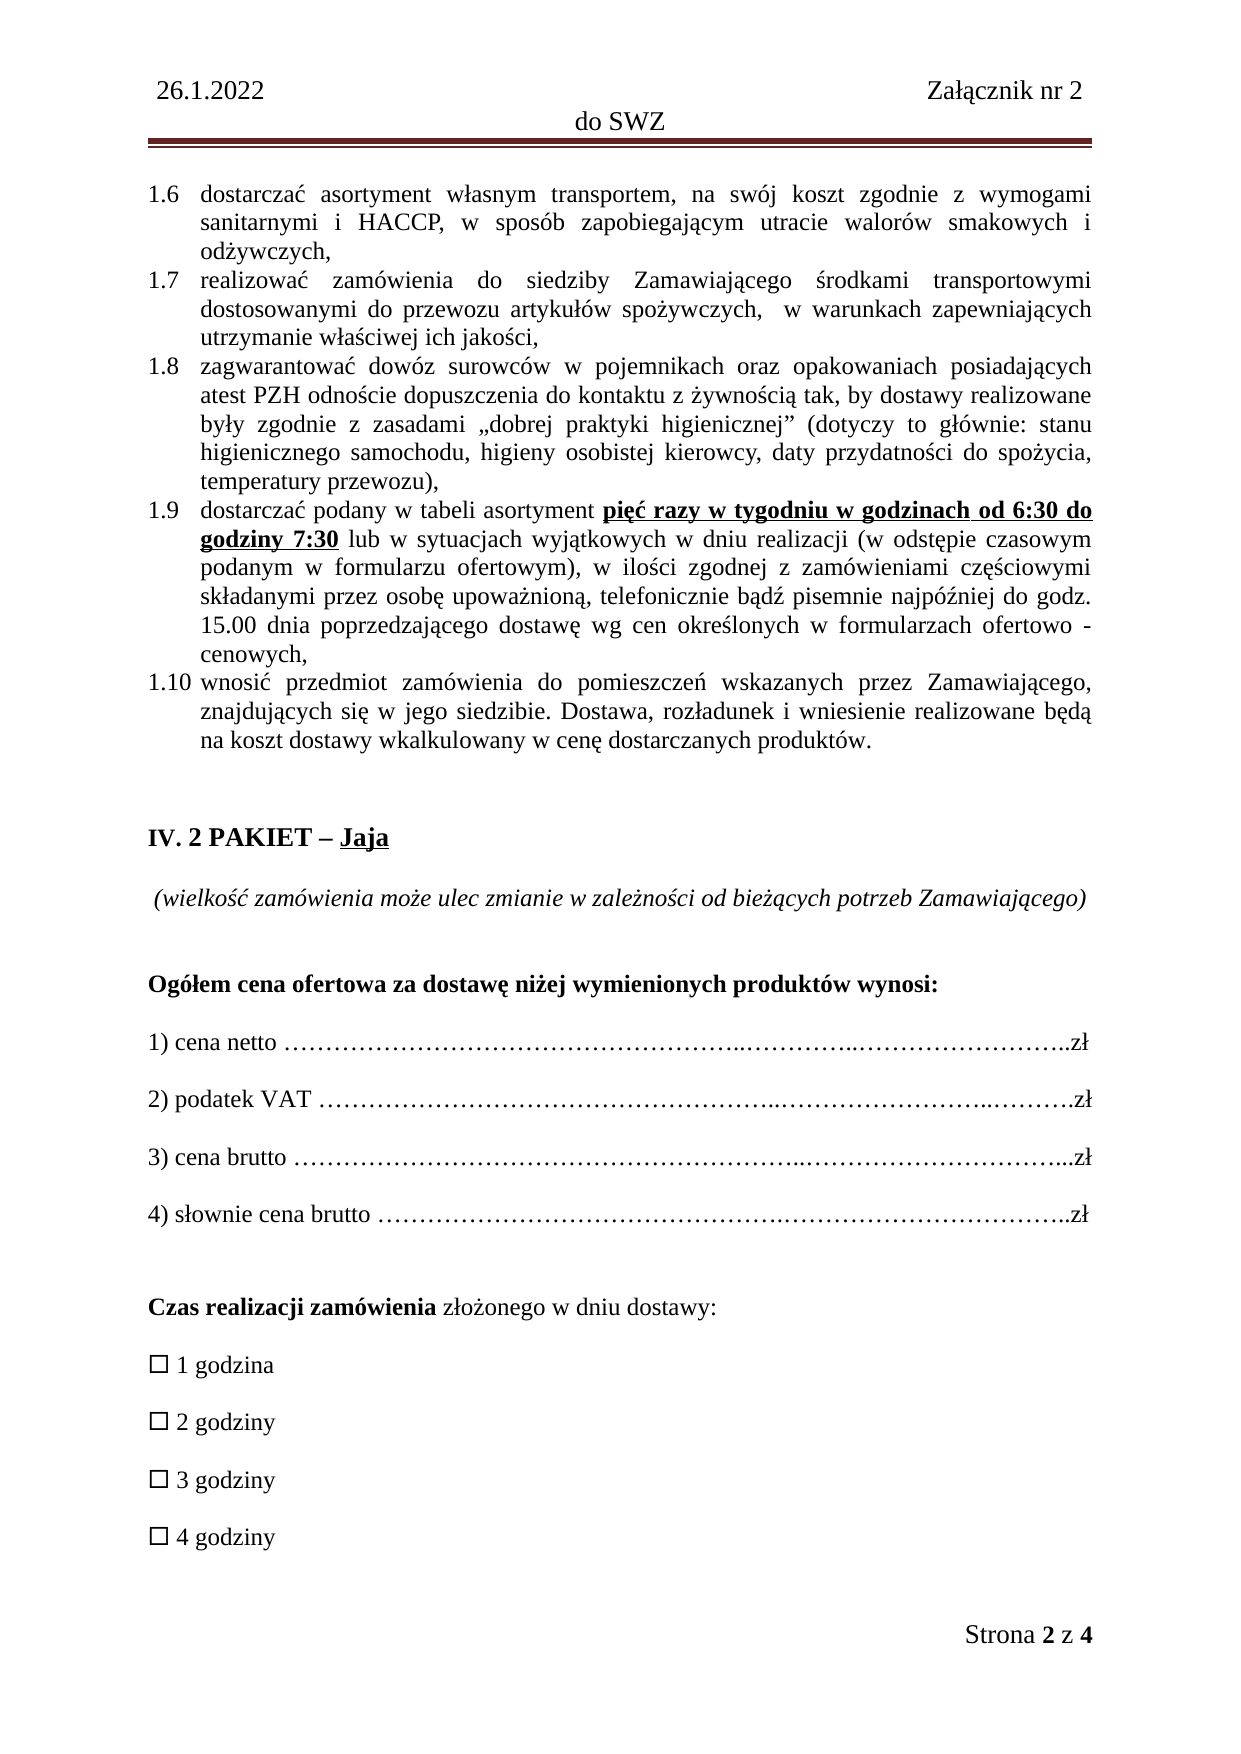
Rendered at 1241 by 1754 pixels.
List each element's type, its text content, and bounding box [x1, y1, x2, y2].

list zagwarantować dowóz surowców w pojemnikach oraz opakowaniach posiadających atest PZH odnoście dopuszczenia do kontaktu z żywnością tak, by dostawy realizowane były zgodnie z zasadami „dobrej praktyki higienicznej” (dotyczy to głównie: stanu higienicznego samochodu, higieny osobistej kierowcy, daty przydatności do spożycia, temperatury przewozu), [148, 351, 1092, 495]
list dostarczać asortyment własnym transportem, na swój koszt zgodnie z wymogami sanitarnymi i HACCP, w sposób zapobiegającym utracie walorów smakowych i odżywczych, [148, 179, 1092, 265]
list realizować zamówienia do siedziby Zamawiającego środkami transportowymi dostosowanymi do przewozu artykułów spożywczych, w warunkach zapewniających utrzymanie właściwej ich jakości, [148, 265, 1092, 351]
text 3) cena brutto ……………………………………………………..…………………………...zł [148, 1142, 1092, 1171]
list wnosić przedmiot zamówienia do pomieszczeń wskazanych przez Zamawiającego, znajdujących się w jego siedzibie. Dostawa, rozładunek i wniesienie realizowane będą na koszt dostawy wkalkulowany w cenę dostarczanych produktów. [148, 667, 1092, 754]
text 4) słownie cena brutto ………………………………………….……………………………..zł [148, 1199, 1092, 1228]
text 4 godziny [148, 1522, 1092, 1551]
text (wielkość zamówienia może ulec zmianie w zależności od bieżących potrzeb Zamawiającego) [148, 883, 1092, 912]
text Czas realizacji zamówienia złożonego w dniu dostawy: [148, 1292, 1092, 1321]
text Ogółem cena ofertowa za dostawę niżej wymienionych produktów wynosi: [148, 969, 1092, 998]
text 3 godziny [148, 1465, 1092, 1493]
text 2) podatek VAT ………………………………………………..……………………..……….zł [148, 1084, 1092, 1113]
text IV. 2 PAKIET – Jaja [148, 821, 1092, 852]
list dostarczać podany w tabeli asortyment pięć razy w tygodniu w godzinach od 6:30 do godziny 7:30 lub w sytuacjach wyjątkowych w dniu realizacji (w odstępie czasowym podanym w formularzu ofertowym), w ilości zgodnej z zamówieniami częściowymi składanymi przez osobę upoważnioną, telefonicznie bądź pisemnie najpóźniej do godz. 15.00 dnia poprzedzającego dostawę wg cen określonych w formularzach ofertowo - cenowych, [148, 495, 1092, 667]
text 1) cena netto ………………………………………………..…………..……………………..zł [148, 1027, 1092, 1056]
text 1 godzina [148, 1350, 1092, 1378]
text 2 godziny [148, 1407, 1092, 1436]
